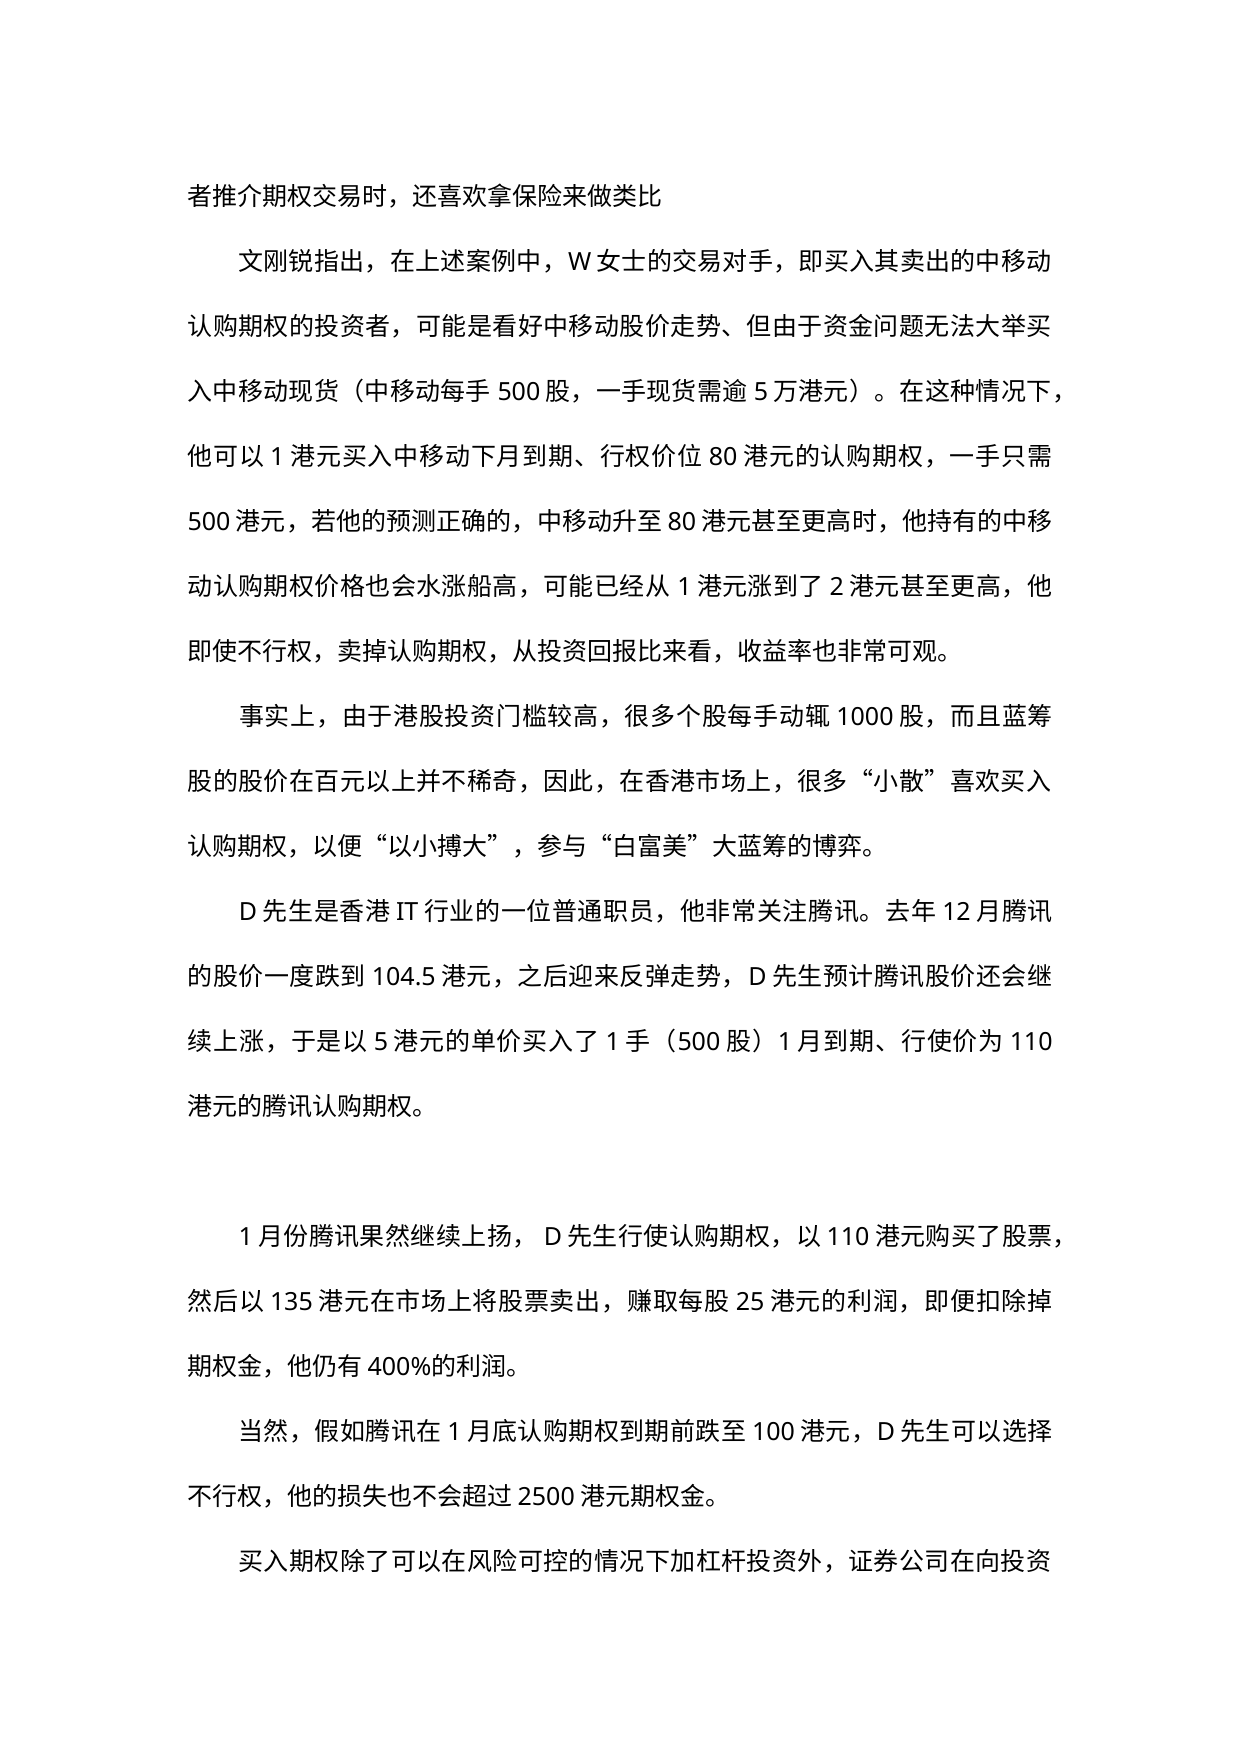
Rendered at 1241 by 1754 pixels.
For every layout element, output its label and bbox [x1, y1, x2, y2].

text [187, 162, 1053, 1592]
